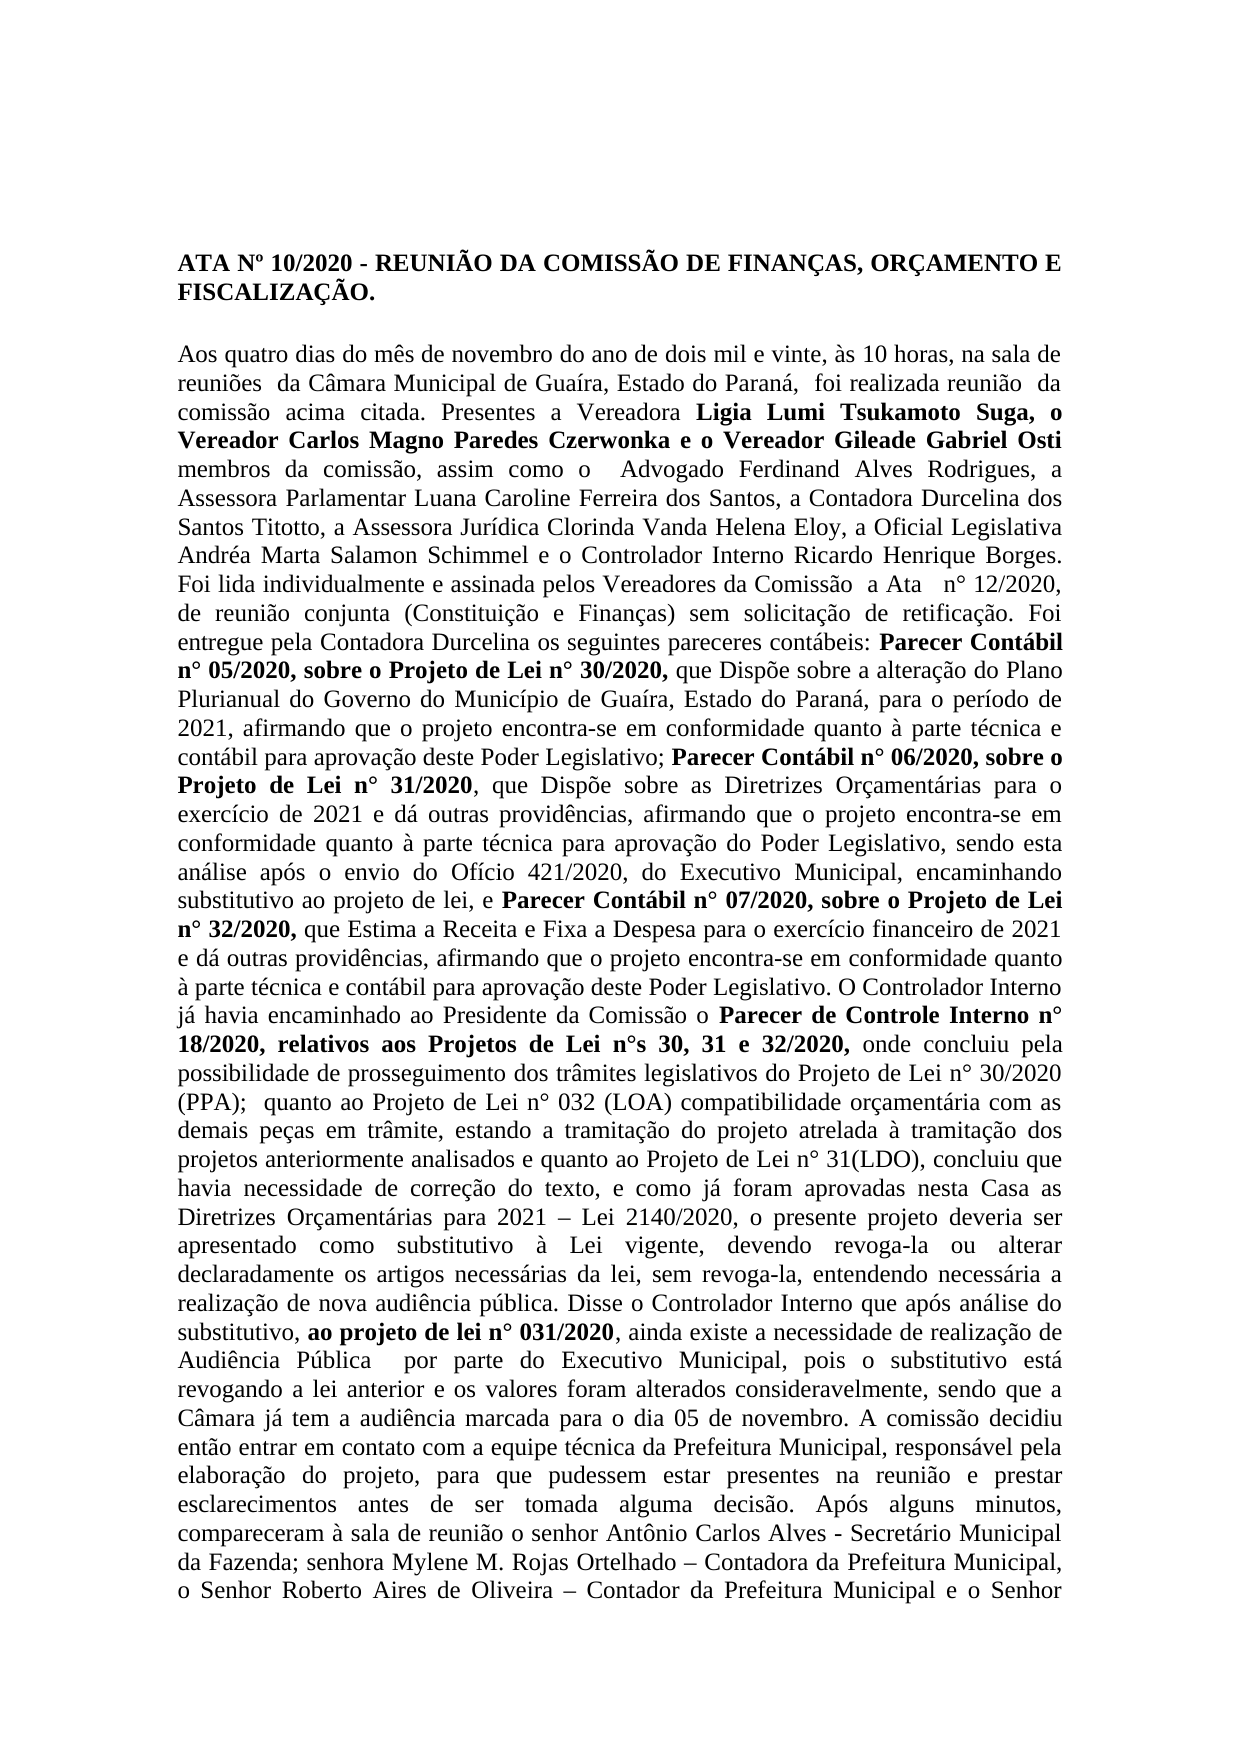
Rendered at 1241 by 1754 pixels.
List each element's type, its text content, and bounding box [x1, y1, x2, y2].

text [177, 339, 1063, 1604]
text ATA Nº 10/2020 - REUNIÃO DA COMISSÃO DE FINANÇAS, ORÇAMENTO E FISCALIZAÇÃO. [177, 248, 1063, 306]
